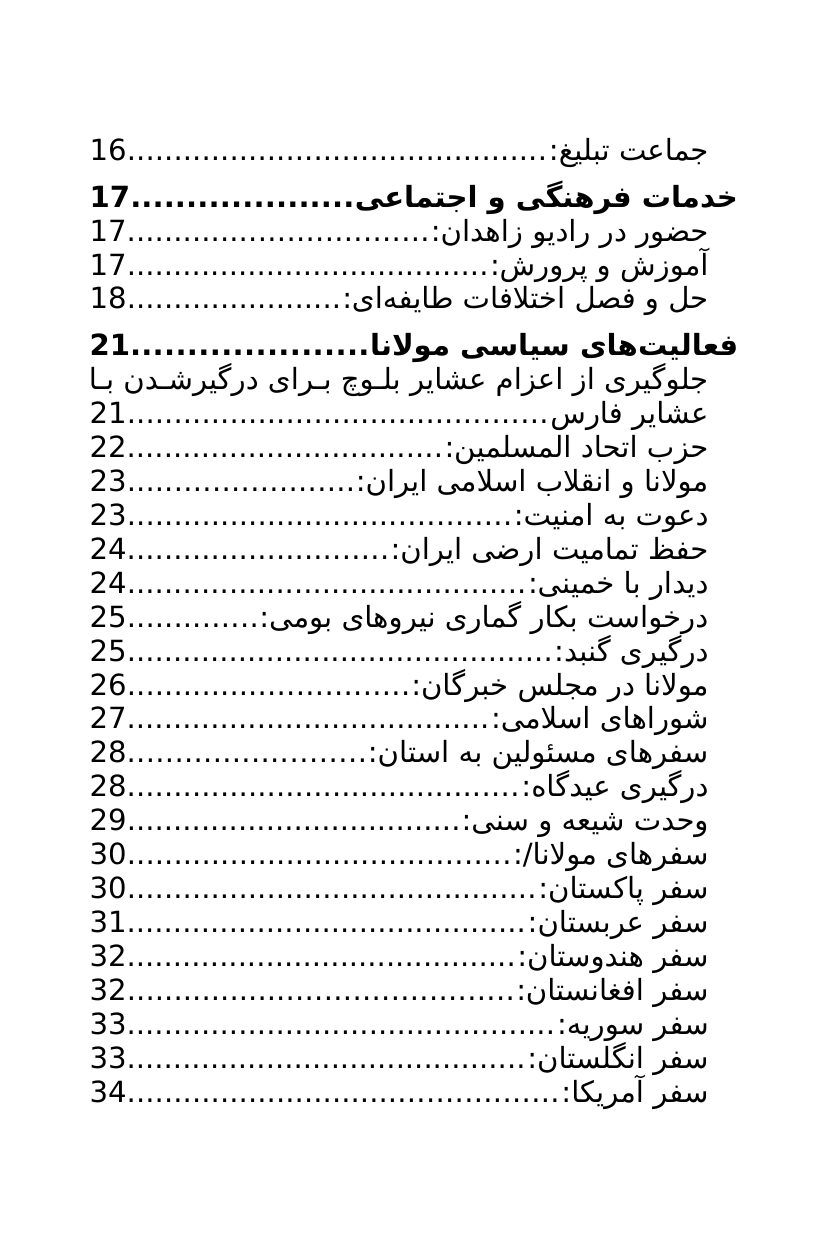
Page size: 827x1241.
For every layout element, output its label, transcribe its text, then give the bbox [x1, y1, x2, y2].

text فعالیت‌های سیاسی مولانا 21 [89, 328, 738, 362]
text حل و فصل اختلافات طایفه‌ای: 18 [89, 282, 708, 316]
text سفر انگلستان: 33 [89, 1041, 708, 1075]
text سفر هندوستان: 32 [89, 939, 708, 973]
text دیدار با خمینی: 24 [89, 566, 708, 600]
text سفر عربستان: 31 [89, 906, 708, 939]
text سفر آمریکا: 34 [89, 1075, 708, 1109]
text جماعت تبلیغ: 16 [89, 133, 708, 167]
text حضور در رادیو زاهدان: 17 [89, 214, 708, 248]
text دعوت به امنیت: 23 [89, 498, 708, 532]
text سفر پاکستان: 30 [89, 872, 708, 906]
text مولانا و انقلاب اسلامی ایران: 23 [89, 464, 708, 498]
text خدمات فرهنگی و اجتماعی 17 [89, 180, 738, 214]
text وحدت شیعه و سنی: 29 [89, 804, 708, 838]
text درگیری گنبد: 25 [89, 634, 708, 668]
text شوراهای اسلامی: 27 [89, 702, 708, 736]
text درخواست بکار گماری نیروهای بومی: 25 [89, 600, 708, 634]
text مولانا در مجلس خبرگان: 26 [89, 668, 708, 702]
text آموزش و پرورش: 17 [89, 248, 708, 282]
text جلوگیری از اعزام عشایر بلوچ برای درگیرشدن با عشایر فارس 21 [89, 362, 708, 430]
text سفرهای مولانا/: 30 [89, 838, 708, 872]
text سفرهای مسئولین به استان: 28 [89, 736, 708, 770]
text سفر افغانستان: 32 [89, 973, 708, 1007]
text حزب اتحاد المسلمین: 22 [89, 430, 708, 464]
text حفظ تمامیت ارضی ایران: 24 [89, 532, 708, 566]
text درگیری عیدگاه: 28 [89, 770, 708, 804]
text سفر سوریه: 33 [89, 1007, 708, 1041]
